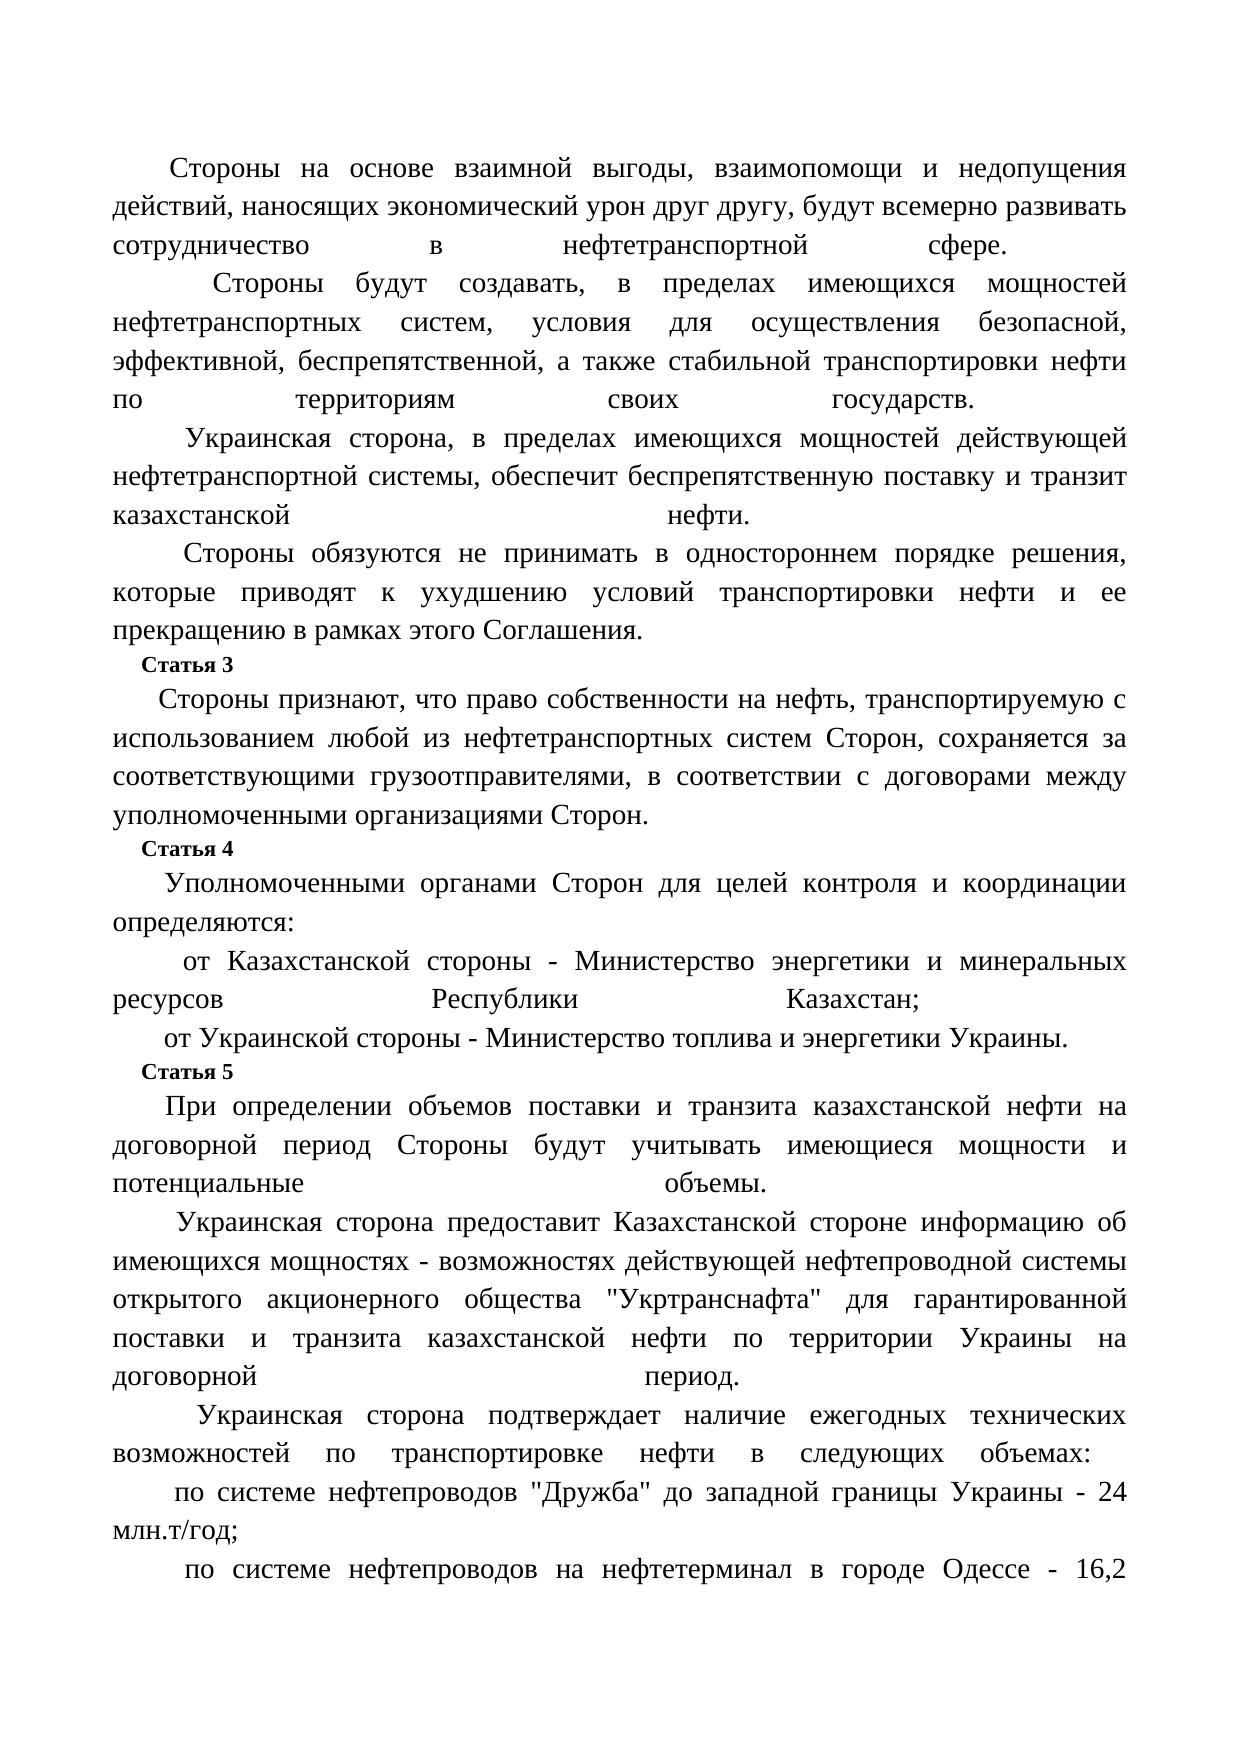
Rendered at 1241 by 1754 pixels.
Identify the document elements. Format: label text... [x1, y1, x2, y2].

text Статья 3 [112, 651, 1128, 677]
text Статья 5 [112, 1058, 1128, 1085]
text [112, 1088, 1128, 1584]
text Стороны на основе взаимной выгоды, взаимопомощи и недопущения действий, наносящих экономический урон друг другу, будут всемерно развивать сотрудничество в нефтетранспортной сфере. Стороны будут создавать, в пределах имеющихся мощностей нефтетранспортных систем, условия для осуществления безопасной, эффективной, беспрепятственной, а также стабильной транспортировки нефти по территориям своих государств. Украинская сторона, в пределах имеющихся мощностей действующей нефтетранспортной системы, обеспечит беспрепятственную поставку и транзит казахстанской нефти. Стороны обязуются не принимать в одностороннем порядке решения, которые приводят к ухудшению условий транспортировки нефти и ее прекращению в рамках этого Соглашения. [112, 150, 1128, 646]
text Статья 4 [112, 835, 1128, 862]
text Уполномоченными органами Сторон для целей контроля и координации определяются: от Казахстанской стороны - Министерство энергетики и минеральных ресурсов Республики Казахстан; от Украинской стороны - Министерство топлива и энергетики Украины. [112, 866, 1128, 1053]
text Стороны признают, что право собственности на нефть, транспортируемую с использованием любой из нефтетранспортных систем Сторон, сохраняется за соответствующими грузоотправителями, в соответствии с договорами между уполномоченными организациями Сторон. [112, 681, 1128, 830]
